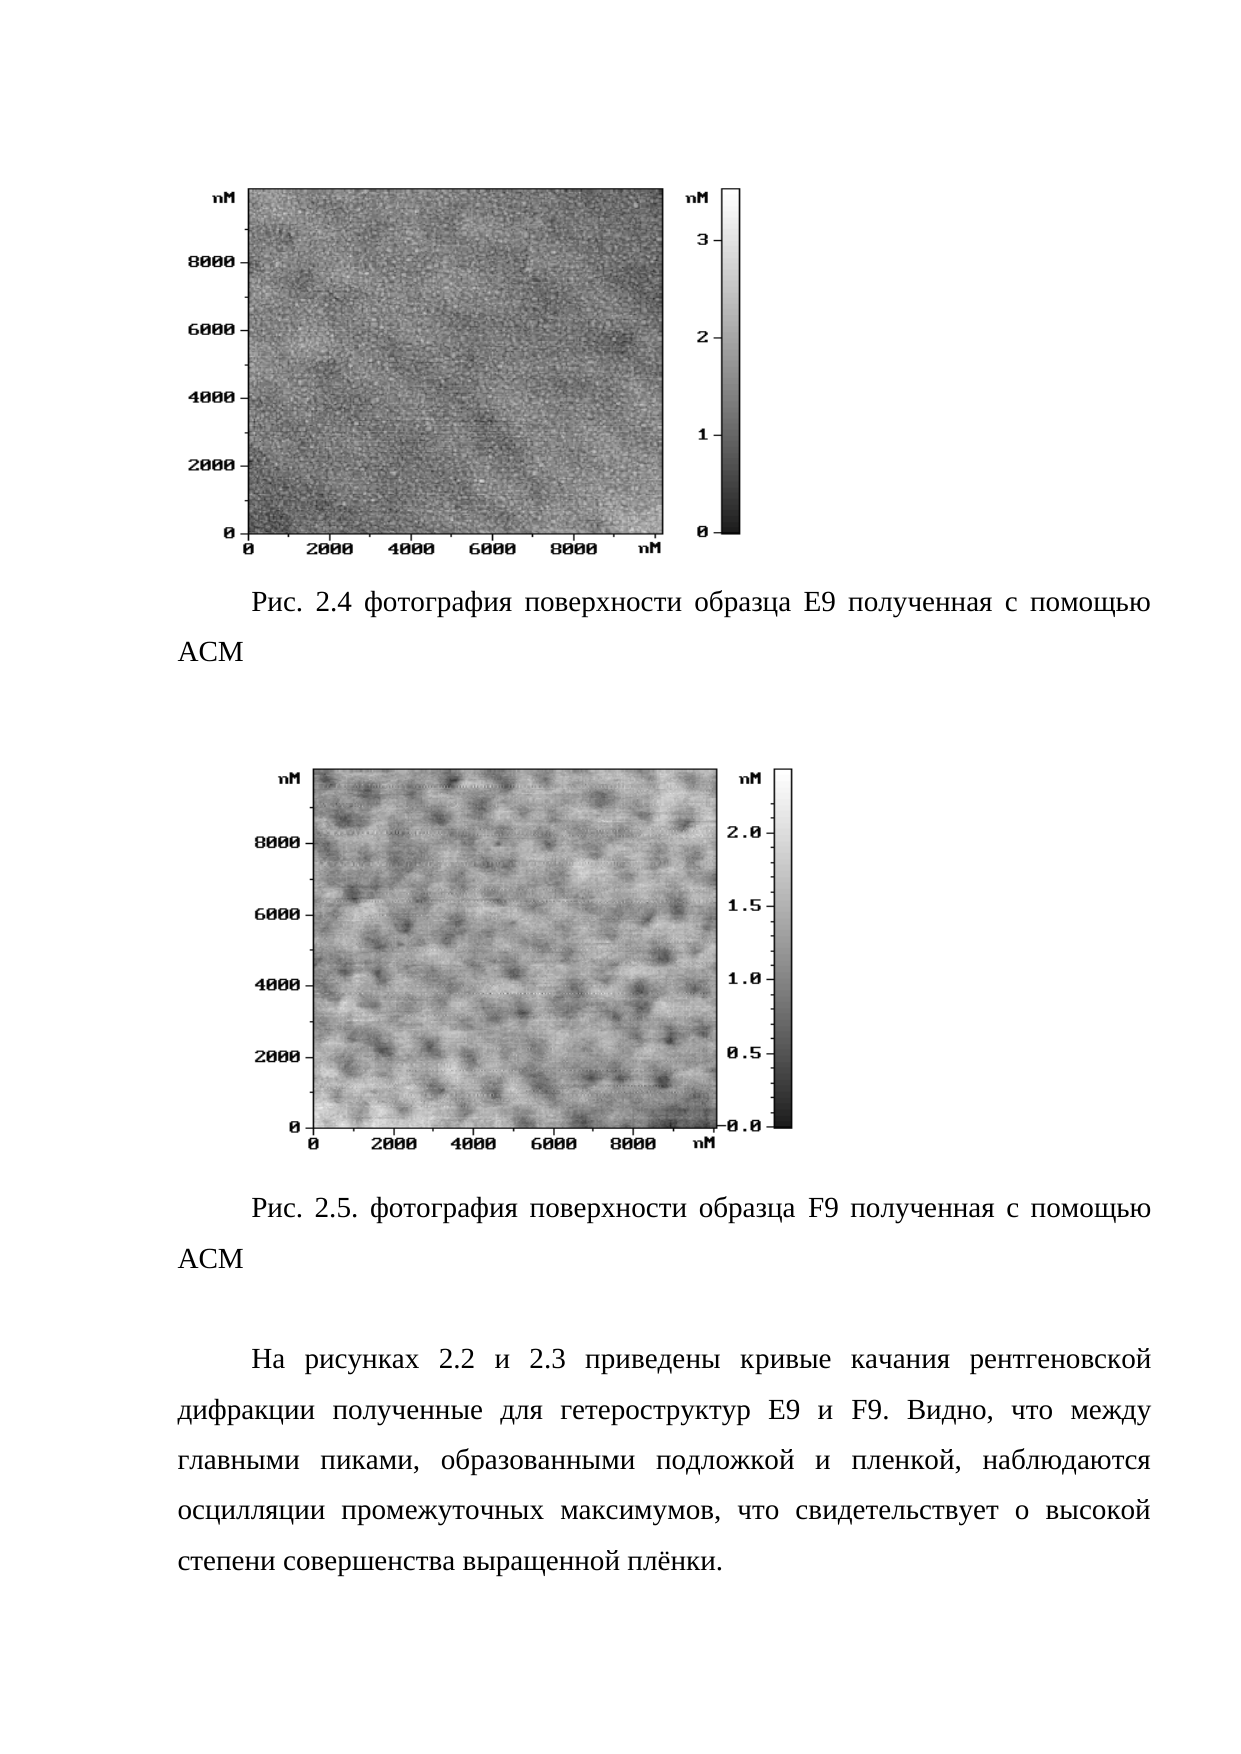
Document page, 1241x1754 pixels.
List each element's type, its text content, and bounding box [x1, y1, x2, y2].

text На рисунках 2.2 и 2.3 приведены кривые качания рентгеновской дифракции полученные для гетероструктур Е9 и F9. Видно, что между главными пиками, образованными подложкой и пленкой, наблюдаются осцилляции промежуточных максимумов, что свидетельствует о высокой степени совершенства выращенной плёнки. [177, 1342, 1152, 1576]
text Рис. 2.5. фотография поверхности образца F9 полученная с помощью АСМ [177, 1191, 1152, 1274]
text Рис. 2.4 фотография поверхности образца Е9 полученная с помощью АСМ [177, 584, 1152, 668]
picture [177, 118, 742, 584]
picture [251, 734, 794, 1179]
